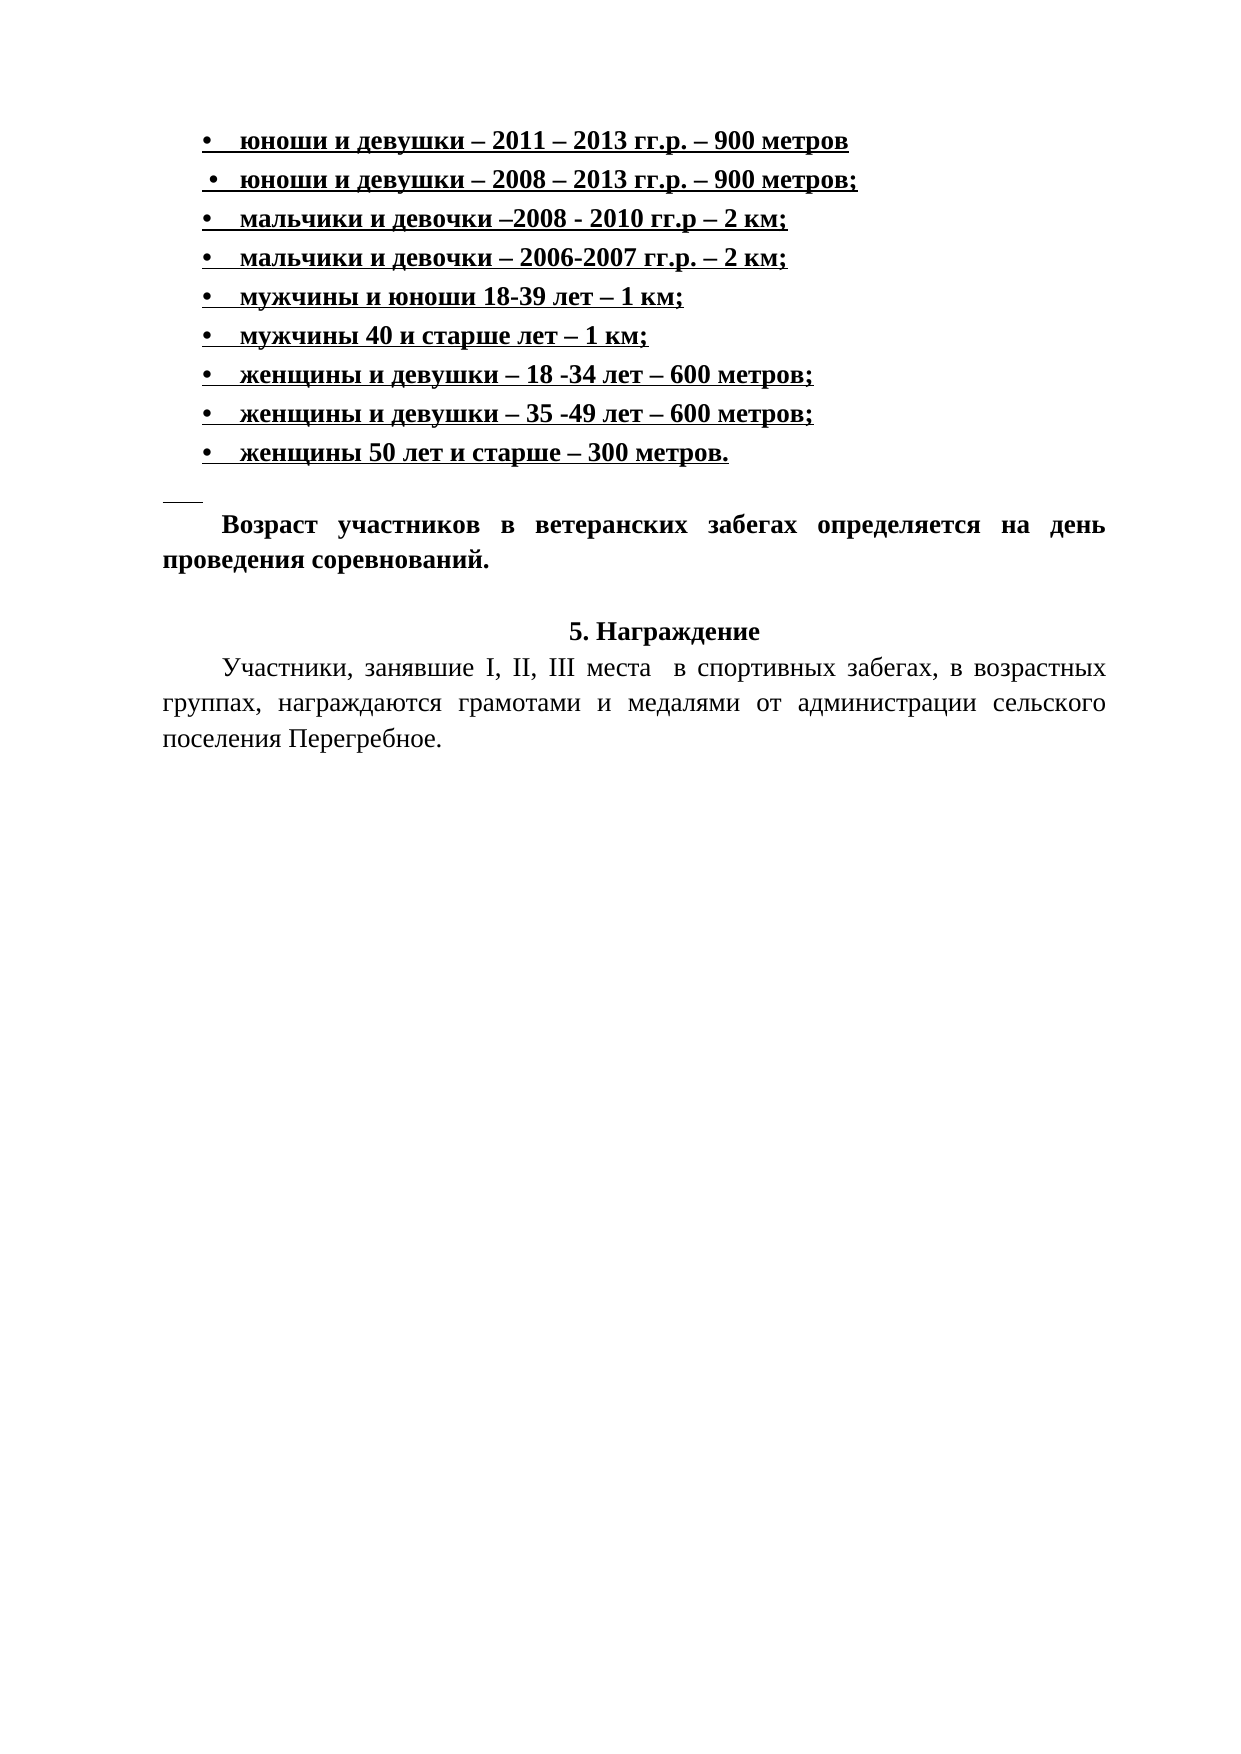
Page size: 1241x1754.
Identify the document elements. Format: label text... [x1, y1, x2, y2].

text • мальчики и девочки – 2006-2007 гг.р. – 2 км; [202, 235, 1107, 274]
text 5. Награждение [162, 615, 1107, 646]
text • мужчины и юноши 18-39 лет – 1 км; [202, 274, 1107, 313]
text Участники, занявшие I, II, III места в спортивных забегах, в возрастных группах, награждаются грамотами и медалями от администрации сельского поселения Перегребное. [162, 651, 1107, 753]
text Возраст участников в ветеранских забегах определяется на день проведения соревнований. [162, 508, 1107, 575]
text • женщины и девушки – 18 -34 лет – 600 метров; [202, 352, 1107, 391]
text • мальчики и девочки –2008 - 2010 гг.р – 2 км; [202, 196, 1107, 235]
text • женщины 50 лет и старше – 300 метров. [202, 430, 1107, 469]
text • юноши и девушки – 2011 – 2013 гг.р. – 900 метров [202, 118, 1107, 157]
text • женщины и девушки – 35 -49 лет – 600 метров; [202, 391, 1107, 430]
text • юноши и девушки – 2008 – 2013 гг.р. – 900 метров; [202, 157, 1107, 196]
text • мужчины 40 и старше лет – 1 км; [202, 313, 1107, 352]
